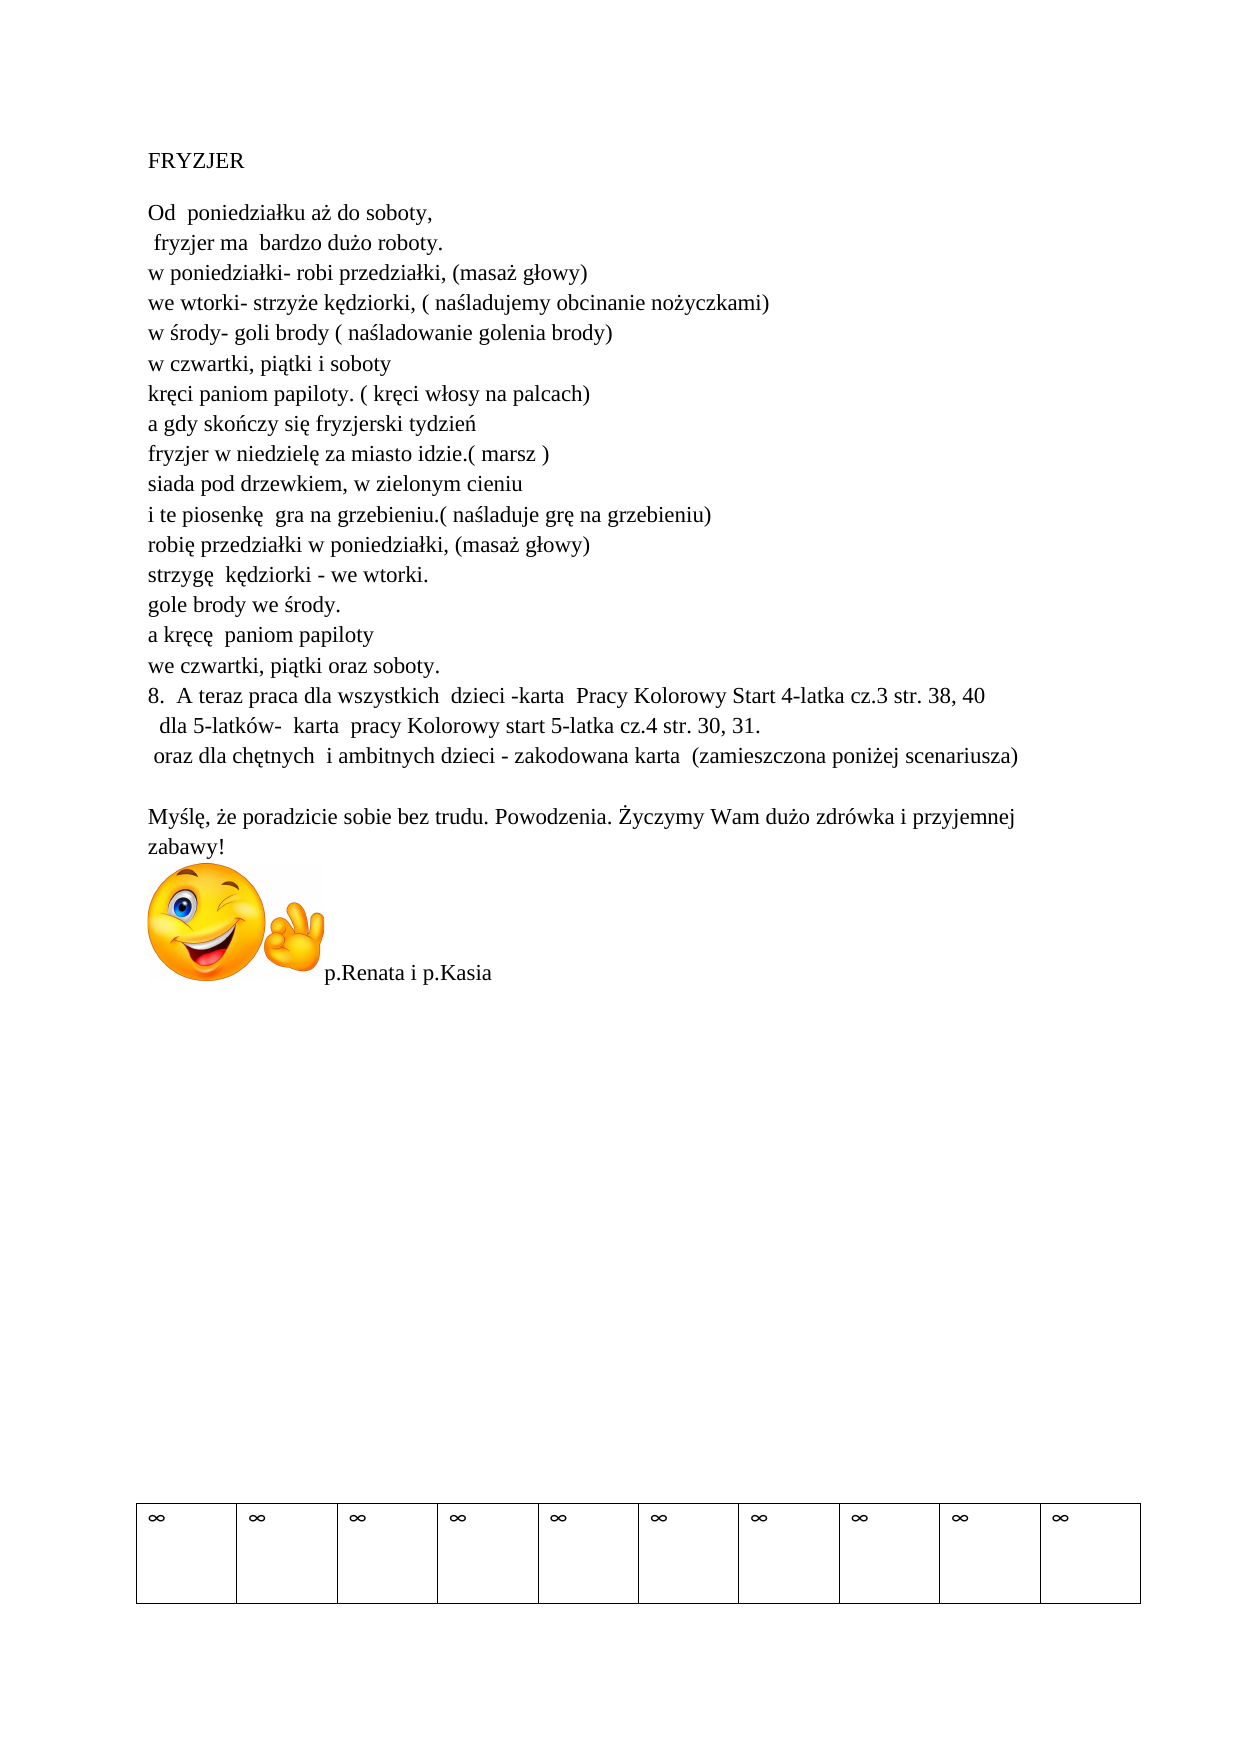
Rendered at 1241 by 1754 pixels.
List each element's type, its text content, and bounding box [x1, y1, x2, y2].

text fryzjer ma bardzo dużo roboty. [148, 229, 1093, 255]
table_header ∞ [639, 1504, 738, 1603]
table_header ∞ [940, 1504, 1040, 1603]
table_header ∞ [1041, 1504, 1140, 1603]
text gole brody we środy. [148, 591, 1093, 618]
text we czwartki, piątki oraz soboty. [148, 652, 1093, 678]
table_header ∞ [137, 1504, 236, 1603]
text p.Renata i p.Kasia [148, 863, 1093, 986]
text w czwartki, piątki i soboty [148, 350, 1093, 376]
text dla 5-latków- karta pracy Kolorowy start 5-latka cz.4 str. 30, 31. [148, 712, 1093, 738]
text FRYZJER [148, 148, 1093, 174]
text robię przedziałki w poniedziałki, (masaż głowy) [148, 531, 1093, 557]
text w poniedziałki- robi przedziałki, (masaż głowy) [148, 259, 1093, 285]
picture [147, 863, 325, 981]
text fryzjer w niedzielę za miasto idzie.( marsz ) [148, 440, 1093, 467]
text oraz dla chętnych i ambitnych dzieci - zakodowana karta (zamieszczona poniżej scenariusza) [148, 742, 1093, 769]
table_header ∞ [338, 1504, 437, 1603]
text w środy- goli brody ( naśladowanie golenia brody) [148, 319, 1093, 346]
text strzygę kędziorki - we wtorki. [148, 561, 1093, 587]
table_header ∞ [237, 1504, 337, 1603]
text we wtorki- strzyże kędziorki, ( naśladujemy obcinanie nożyczkami) [148, 289, 1093, 316]
table_header ∞ [438, 1504, 538, 1603]
text i te piosenkę gra na grzebieniu.( naśladuje grę na grzebieniu) [148, 501, 1093, 527]
text siada pod drzewkiem, w zielonym cieniu [148, 471, 1093, 497]
text a gdy skończy się fryzjerski tydzień [148, 410, 1093, 436]
text Myślę, że poradzicie sobie bez trudu. Powodzenia. Życzymy Wam dużo zdrówka i przyjemnej zabawy! [148, 803, 1093, 859]
text 8. A teraz praca dla wszystkich dzieci -karta Pracy Kolorowy Start 4-latka cz.3 str. 38, 40 [148, 682, 1093, 708]
table_header ∞ [539, 1504, 638, 1603]
text kręci paniom papiloty. ( kręci włosy na palcach) [148, 380, 1093, 406]
table_header ∞ [739, 1504, 839, 1603]
text a kręcę paniom papiloty [148, 622, 1093, 648]
table_header ∞ [840, 1504, 939, 1603]
text Od poniedziałku aż do soboty, [148, 199, 1093, 225]
